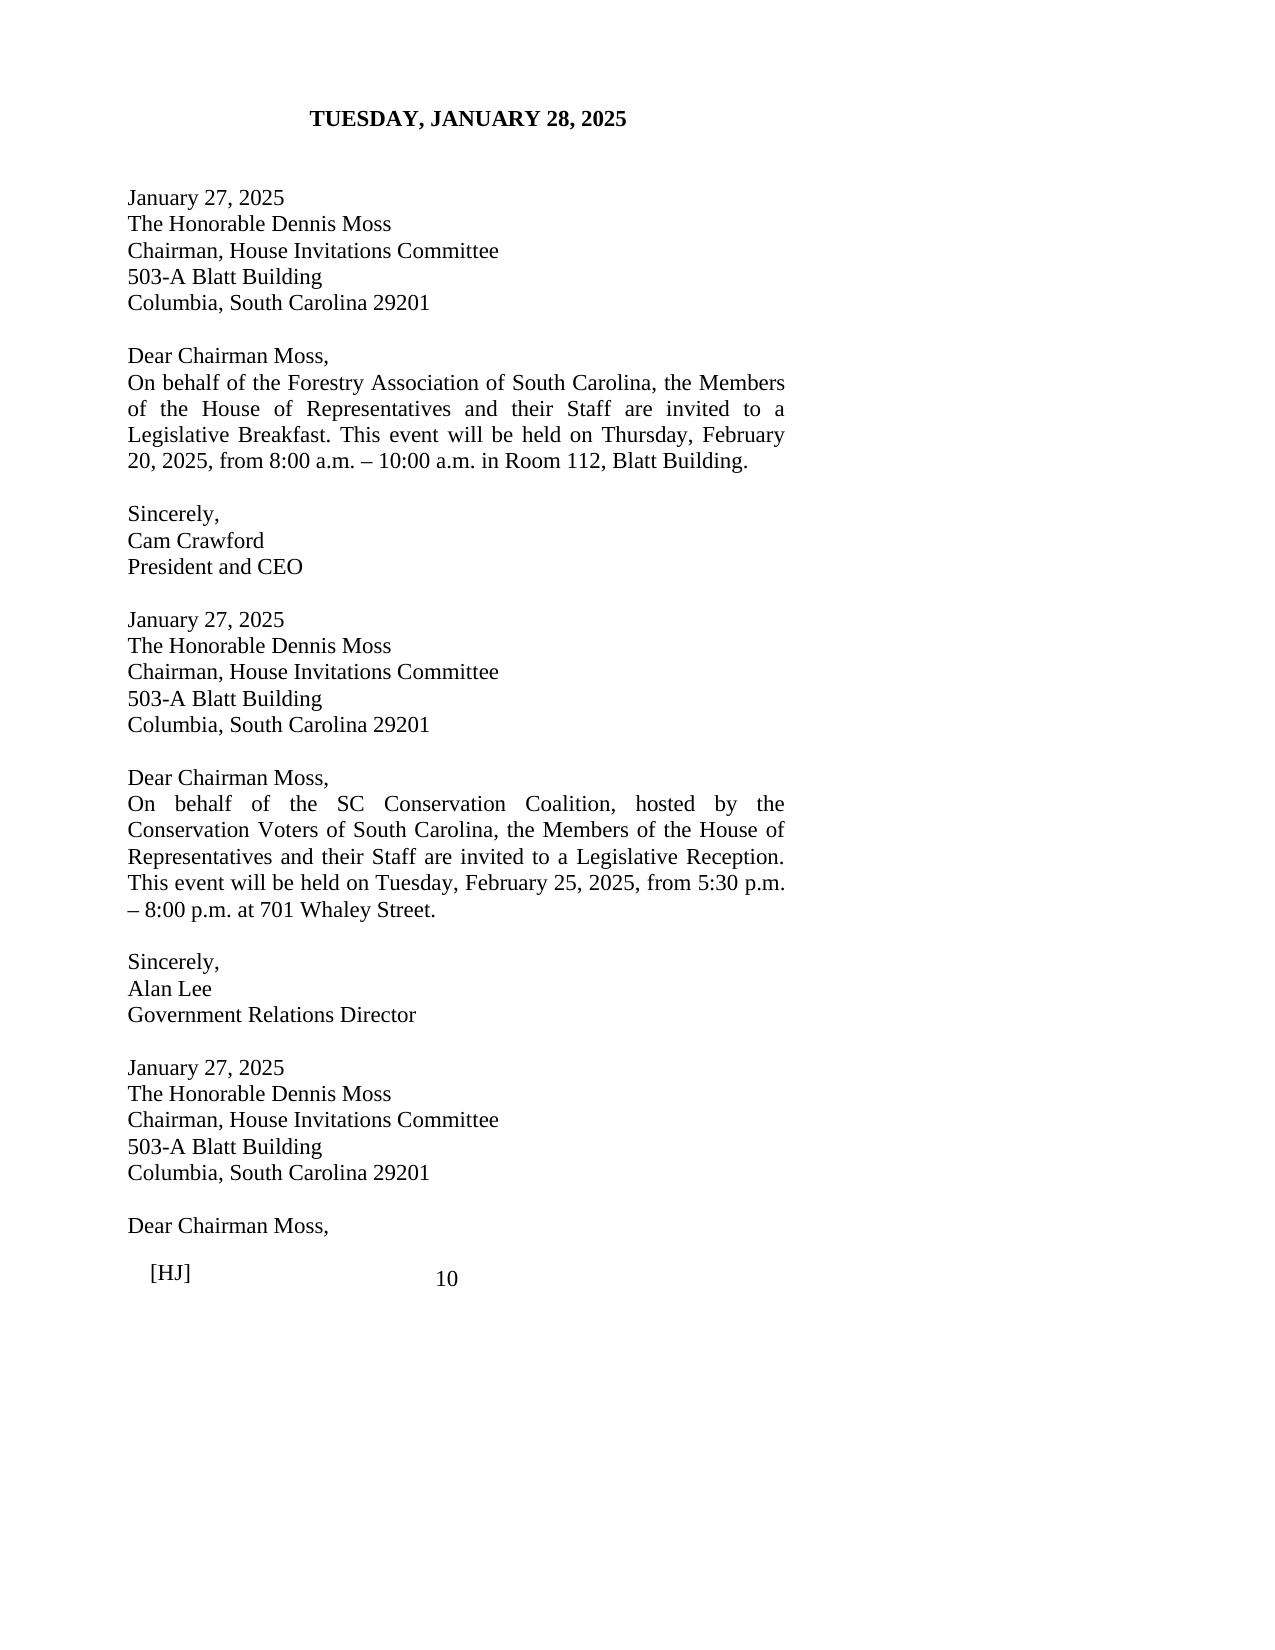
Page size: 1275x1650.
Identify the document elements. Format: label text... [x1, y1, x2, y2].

text Dear Chairman Moss, [127, 1212, 786, 1238]
text Chairman, House Invitations Committee [127, 237, 786, 263]
text Alan Lee [127, 975, 786, 1001]
text Columbia, South Carolina 29201 [127, 1159, 786, 1186]
text January 27, 2025 [127, 606, 786, 632]
text Sincerely, [127, 948, 786, 975]
text Dear Chairman Moss, [127, 764, 786, 790]
text Cam Crawford [127, 527, 786, 553]
text 503-A Blatt Building [127, 263, 786, 289]
text President and CEO [127, 553, 786, 579]
text The Honorable Dennis Moss [127, 632, 786, 658]
text Columbia, South Carolina 29201 [127, 289, 786, 316]
text 503-A Blatt Building [127, 685, 786, 711]
text 503-A Blatt Building [127, 1133, 786, 1159]
text Columbia, South Carolina 29201 [127, 711, 786, 737]
text On behalf of the Forestry Association of South Carolina, the Members of the House of Representatives and their Staff are invited to a Legislative Breakfast. This event will be held on Thursday, February 20, 2025, from 8:00 a.m. – 10:00 a.m. in Room 112, Blatt Building. [127, 368, 786, 474]
text Dear Chairman Moss, [127, 342, 786, 368]
text January 27, 2025 [127, 184, 786, 210]
text Chairman, House Invitations Committee [127, 658, 786, 685]
text The Honorable Dennis Moss [127, 210, 786, 237]
text January 27, 2025 [127, 1054, 786, 1080]
text Chairman, House Invitations Committee [127, 1106, 786, 1133]
text The Honorable Dennis Moss [127, 1080, 786, 1106]
text On behalf of the SC Conservation Coalition, hosted by the Conservation Voters of South Carolina, the Members of the House of Representatives and their Staff are invited to a Legislative Reception. This event will be held on Tuesday, February 25, 2025, from 5:30 p.m. – 8:00 p.m. at 701 Whaley Street. [127, 790, 786, 922]
text Sincerely, [127, 500, 786, 527]
text Government Relations Director [127, 1001, 786, 1027]
